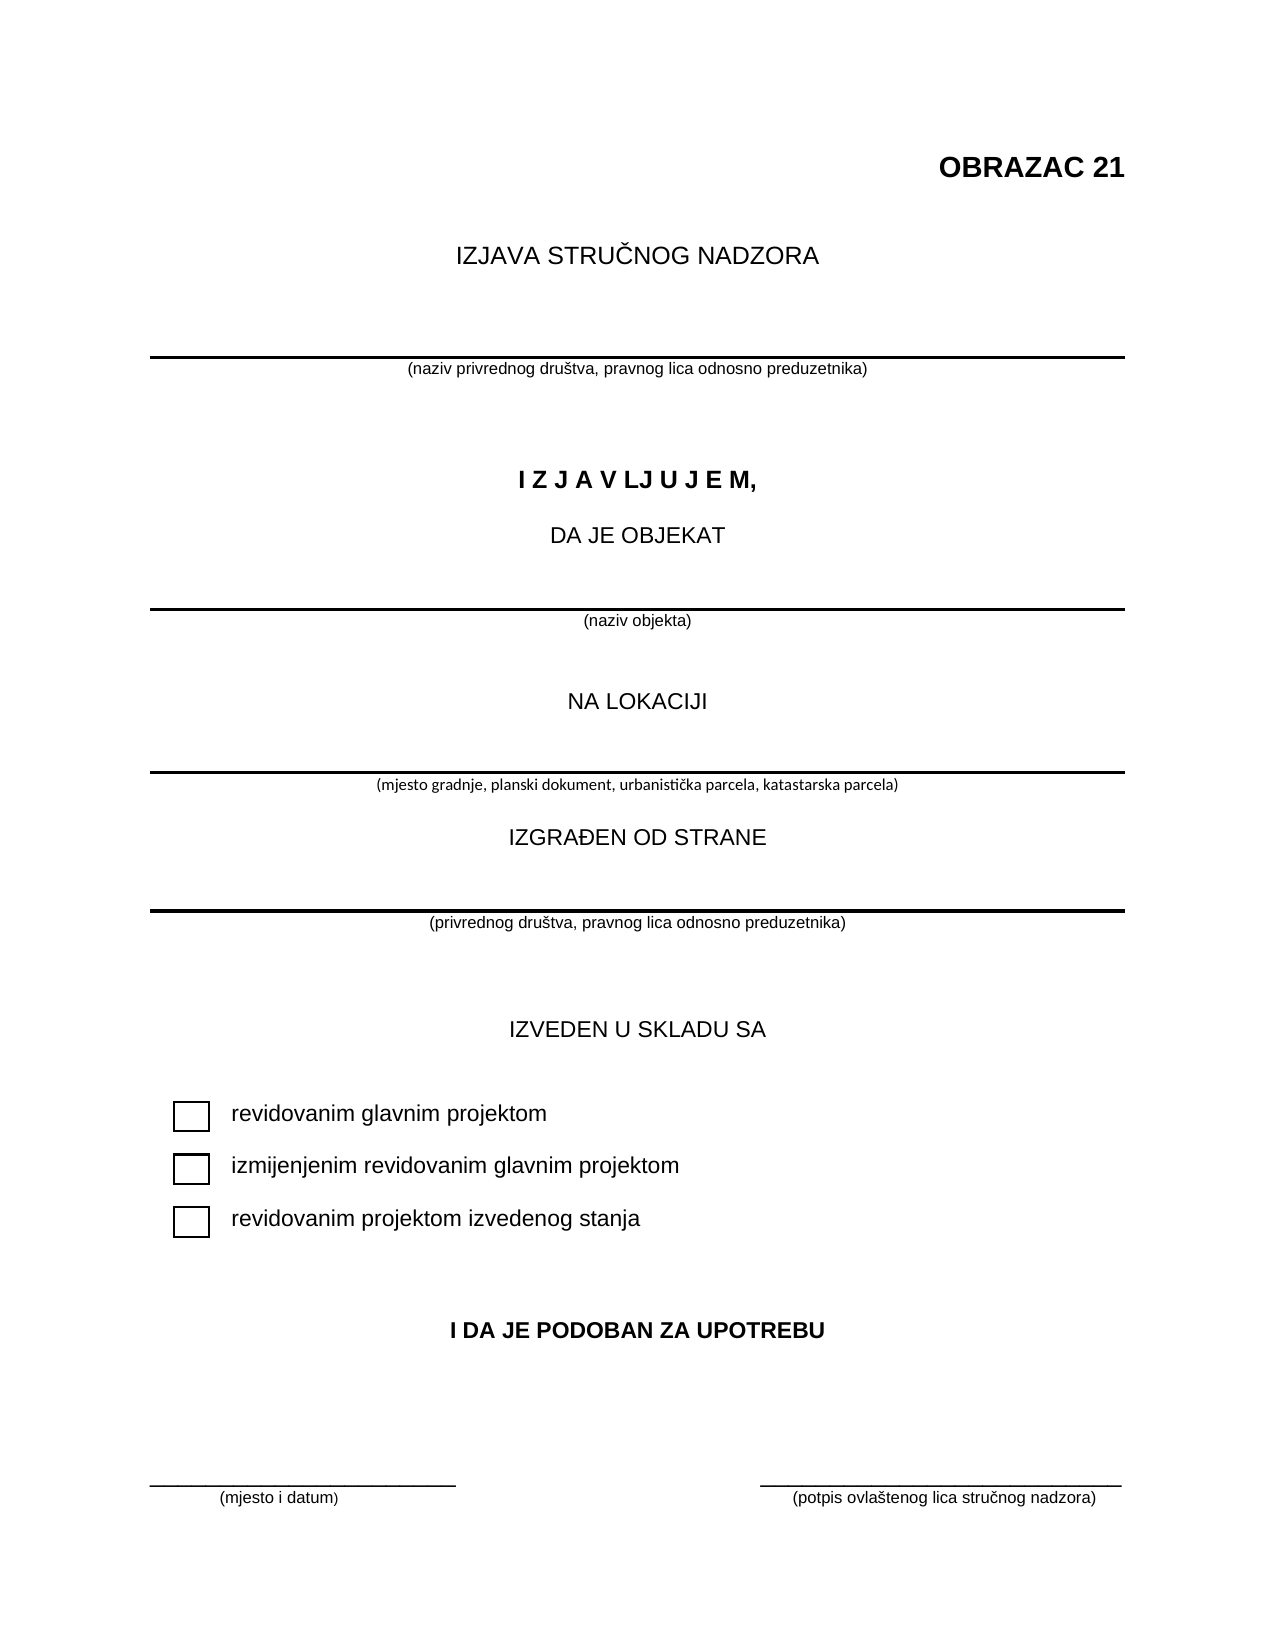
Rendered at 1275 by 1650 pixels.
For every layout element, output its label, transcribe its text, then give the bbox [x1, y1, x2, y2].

text NA LOKACIJI [150, 688, 1125, 714]
text (mjesto i datum) (potpis ovlaštenog lica stručnog nadzora) [150, 1488, 1125, 1507]
text I DA JE PODOBAN ZA UPOTREBU [150, 1317, 1125, 1344]
text revidovanim projektom izvedenog stanja [225, 1205, 1125, 1231]
text izmijenjenim revidovanim glavnim projektom [225, 1152, 1125, 1178]
text OBRAZAC 21 [150, 150, 1125, 183]
text I Z J A V LJ U J E M, [150, 464, 1125, 493]
text IZGRAĐEN OD STRANE [150, 823, 1125, 850]
text ______________________ __________________________ [150, 1459, 1125, 1488]
text (mjesto gradnje, planski dokument, urbanistička parcela, katastarska parcela) [150, 774, 1125, 795]
text revidovanim glavnim projektom [225, 1099, 1125, 1126]
text (naziv objekta) [150, 611, 1125, 630]
text IZJAVA STRUČNOG NADZORA [150, 241, 1125, 270]
text (privrednog društva, pravnog lica odnosno preduzetnika) [150, 913, 1125, 932]
text (naziv privrednog društva, pravnog lica odnosno preduzetnika) [150, 359, 1125, 378]
text DA JE OBJEKAT [150, 522, 1125, 548]
text IZVEDEN U SKLADU SA [150, 1016, 1125, 1042]
